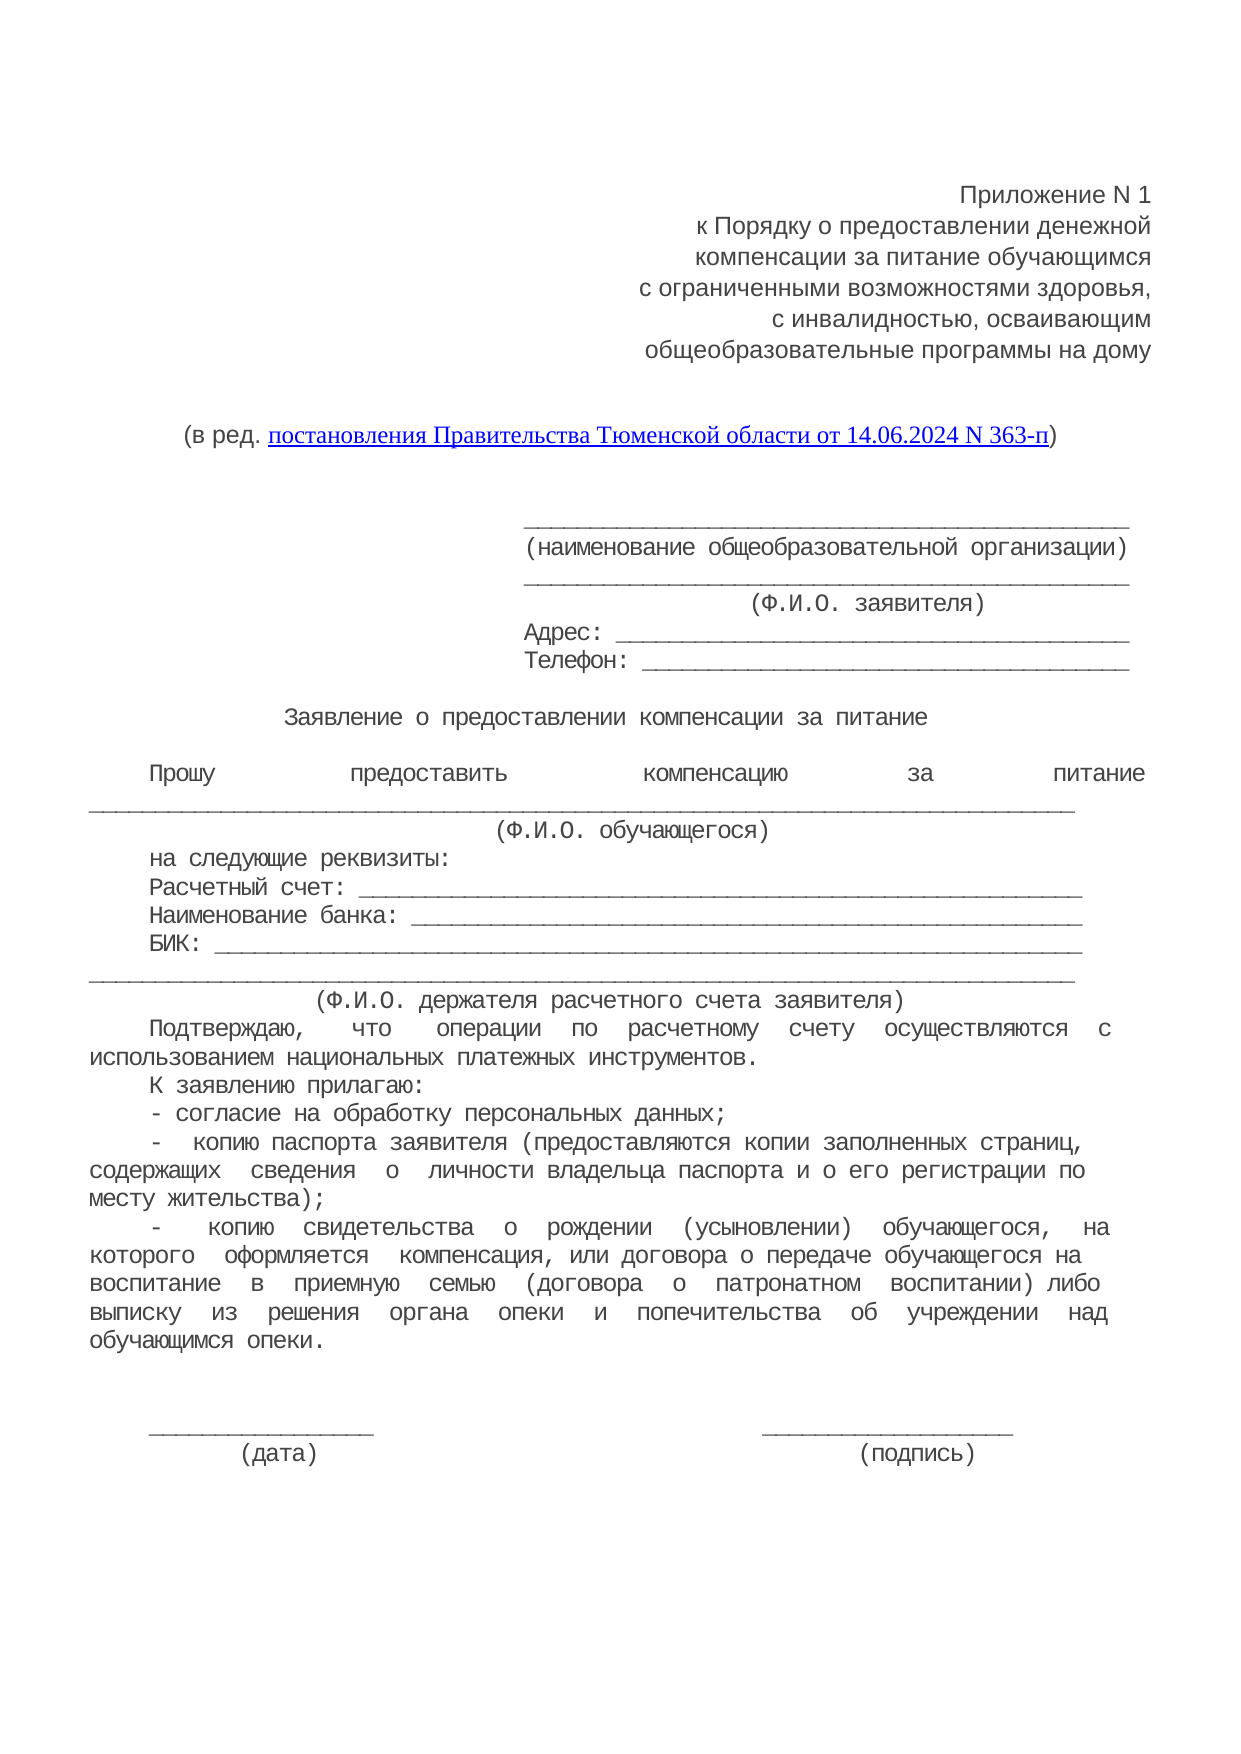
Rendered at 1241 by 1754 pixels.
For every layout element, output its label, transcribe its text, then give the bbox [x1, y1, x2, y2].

text (дата) (подпись) [89, 1441, 1152, 1469]
text ___________________________________________________________________________ [89, 959, 1152, 987]
text - копию свидетельства о рождении (усыновлении) обучающегося, на [89, 1214, 1152, 1242]
subtitle Приложение N 1 к Порядку о предоставлении денежной компенсации за питание обучающимся с ограниченными возможностями здоровья, с инвалидностью, осваивающим общеобразовательные программы на дому [89, 118, 1152, 364]
text Наименование банка: ___________________________________________________ [89, 902, 1152, 931]
text Подтверждаю, что операции по расчетному счету осуществляются с [89, 1016, 1152, 1044]
text _________________ ___________________ [89, 1356, 1152, 1441]
text Расчетный счет: _______________________________________________________ [89, 874, 1152, 902]
text Прошу предоставить компенсацию за питание [89, 732, 1152, 789]
text (Ф.И.О. заявителя) [89, 591, 1152, 619]
text на следующие реквизиты: [89, 846, 1152, 874]
text ______________________________________________ [89, 449, 1152, 534]
text воспитание в приемную семью (договора о патронатном воспитании) либо [89, 1271, 1152, 1299]
text ______________________________________________ [89, 562, 1152, 591]
text (в ред. постановления Правительства Тюменской области от 14.06.2024 N 363-п) [89, 391, 1152, 449]
text ___________________________________________________________________________ [89, 789, 1152, 817]
text которого оформляется компенсация, или договора о передаче обучающегося на [89, 1242, 1152, 1271]
text месту жительства); [89, 1186, 1152, 1214]
text обучающимся опеки. [89, 1327, 1152, 1356]
text Заявление о предоставлении компенсации за питание [89, 676, 1152, 732]
text (Ф.И.О. держателя расчетного счета заявителя) [89, 987, 1152, 1016]
text Адрес: _______________________________________ [89, 619, 1152, 647]
text использованием национальных платежных инструментов. [89, 1044, 1152, 1072]
text - согласие на обработку персональных данных; [89, 1101, 1152, 1129]
text К заявлению прилагаю: [89, 1072, 1152, 1101]
text содержащих сведения о личности владельца паспорта и о его регистрации по [89, 1157, 1152, 1186]
text Телефон: _____________________________________ [89, 647, 1152, 676]
text (Ф.И.О. обучающегося) [89, 817, 1152, 846]
text выписку из решения органа опеки и попечительства об учреждении над [89, 1299, 1152, 1327]
text (наименование общеобразовательной организации) [89, 534, 1152, 562]
text - копию паспорта заявителя (предоставляются копии заполненных страниц, [89, 1129, 1152, 1157]
text БИК: __________________________________________________________________ [89, 931, 1152, 959]
